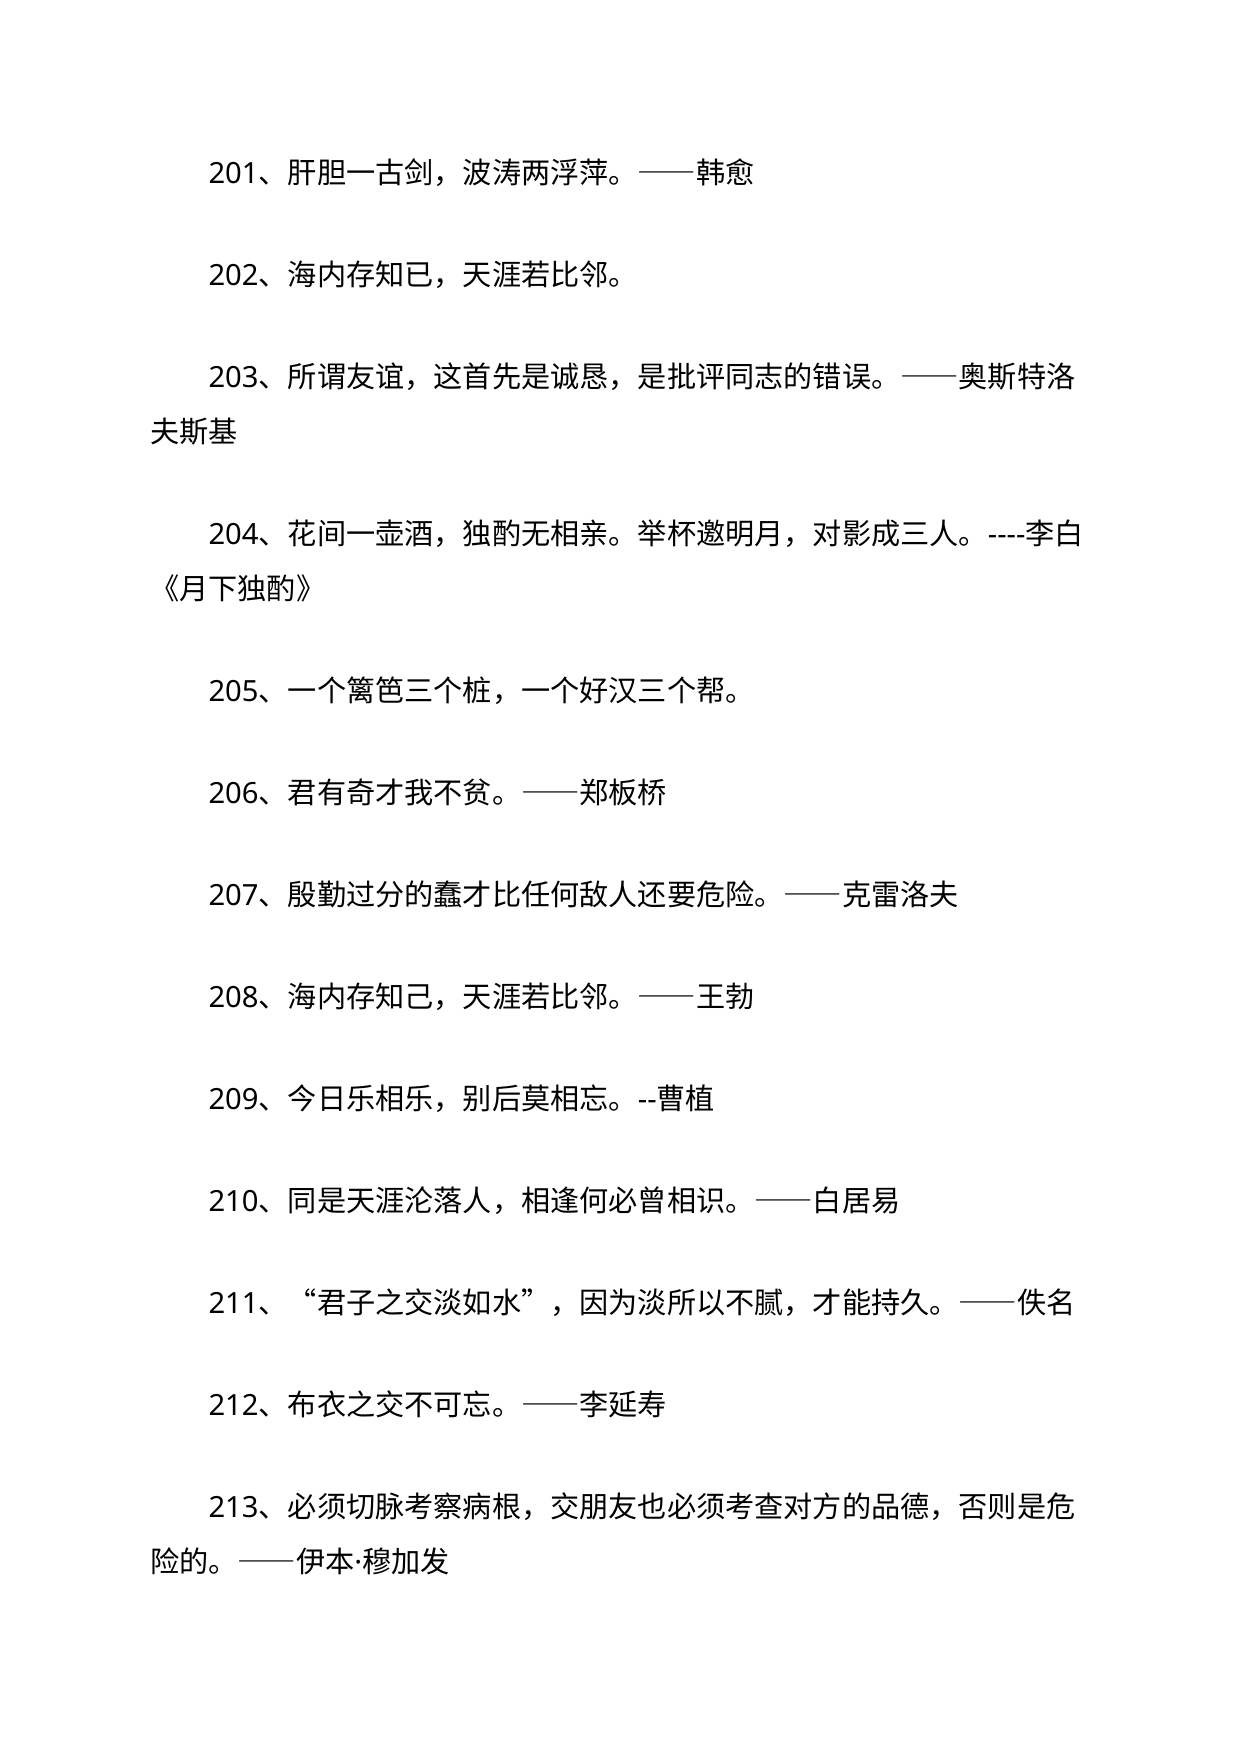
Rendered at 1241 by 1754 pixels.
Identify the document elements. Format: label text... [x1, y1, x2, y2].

text 208、海内存知己，天涯若比邻。——王勃 [150, 973, 1090, 1016]
text 211、“君子之交淡如水”，因为淡所以不腻，才能持久。——佚名 [150, 1279, 1090, 1322]
text 209、今日乐相乐，别后莫相忘。--曹植 [150, 1075, 1090, 1118]
text 207、殷勤过分的蠢才比任何敌人还要危险。——克雷洛夫 [150, 871, 1090, 914]
text 201、肝胆一古剑，波涛两浮萍。——韩愈 [150, 150, 1090, 192]
text 212、布衣之交不可忘。——李延寿 [150, 1381, 1090, 1424]
text 206、君有奇才我不贫。——郑板桥 [150, 769, 1090, 812]
text 213、必须切脉考察病根，交朋友也必须考查对方的品德，否则是危险的。——伊本·穆加发 [150, 1483, 1090, 1581]
text 210、同是天涯沦落人，相逢何必曾相识。——白居易 [150, 1177, 1090, 1220]
text 203、所谓友谊，这首先是诚恳，是批评同志的错误。——奥斯特洛夫斯基 [150, 354, 1090, 451]
text 204、花间一壶酒，独酌无相亲。举杯邀明月，对影成三人。----李白《月下独酌》 [150, 511, 1090, 608]
text 202、海内存知已，天涯若比邻。 [150, 252, 1090, 294]
text 205、一个篱笆三个桩，一个好汉三个帮。 [150, 667, 1090, 710]
